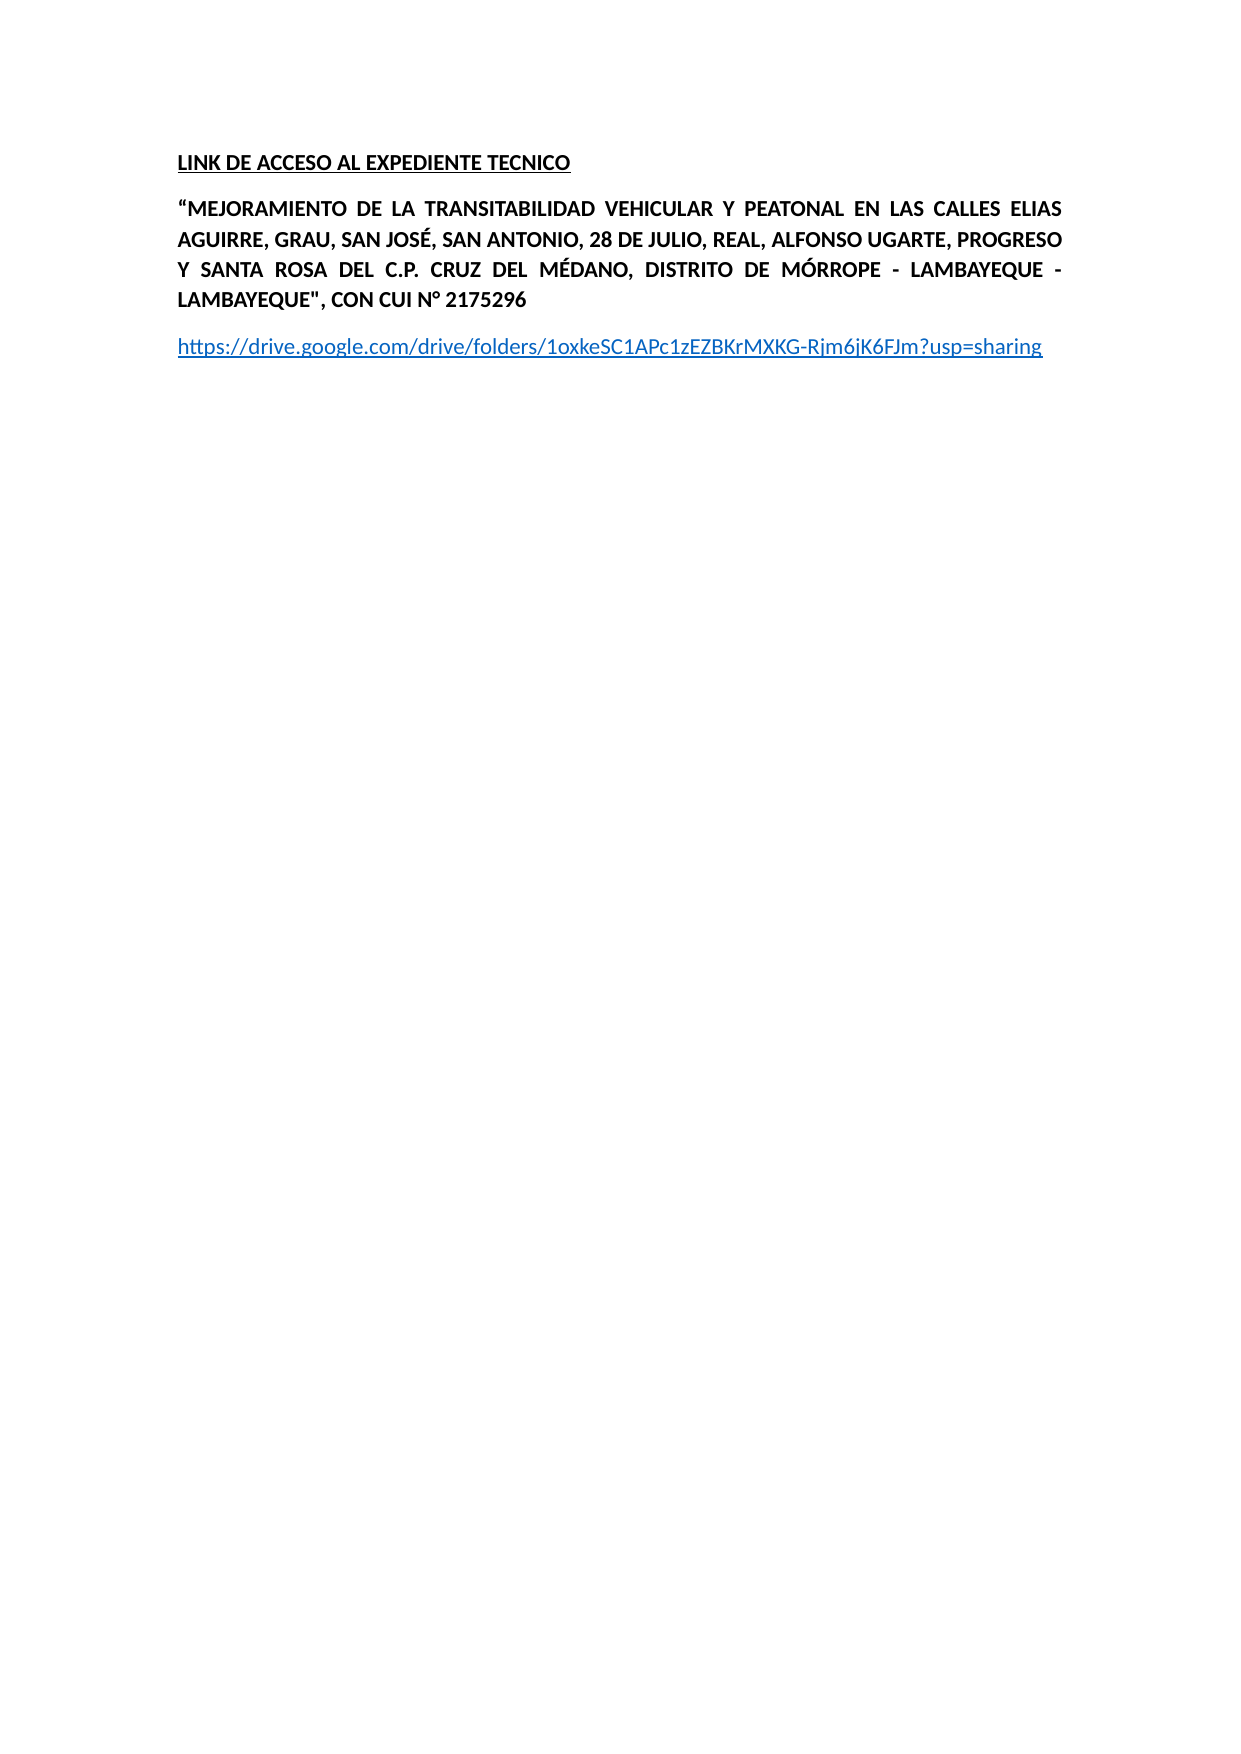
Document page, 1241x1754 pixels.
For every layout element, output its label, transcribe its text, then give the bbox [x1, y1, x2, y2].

text “MEJORAMIENTO DE LA TRANSITABILIDAD VEHICULAR Y PEATONAL EN LAS CALLES ELIAS AGUIRRE, GRAU, SAN JOSÉ, SAN ANTONIO, 28 DE JULIO, REAL, ALFONSO UGARTE, PROGRESO Y SANTA ROSA DEL C.P. CRUZ DEL MÉDANO, DISTRITO DE MÓRROPE - LAMBAYEQUE - LAMBAYEQUE", CON CUI N° 2175296 [177, 194, 1063, 313]
text LINK DE ACCESO AL EXPEDIENTE TECNICO [177, 148, 1063, 176]
text https://drive.google.com/drive/folders/1oxkeSC1APc1zEZBKrMXKG-Rjm6jK6FJm?usp=sharing [177, 332, 1063, 360]
